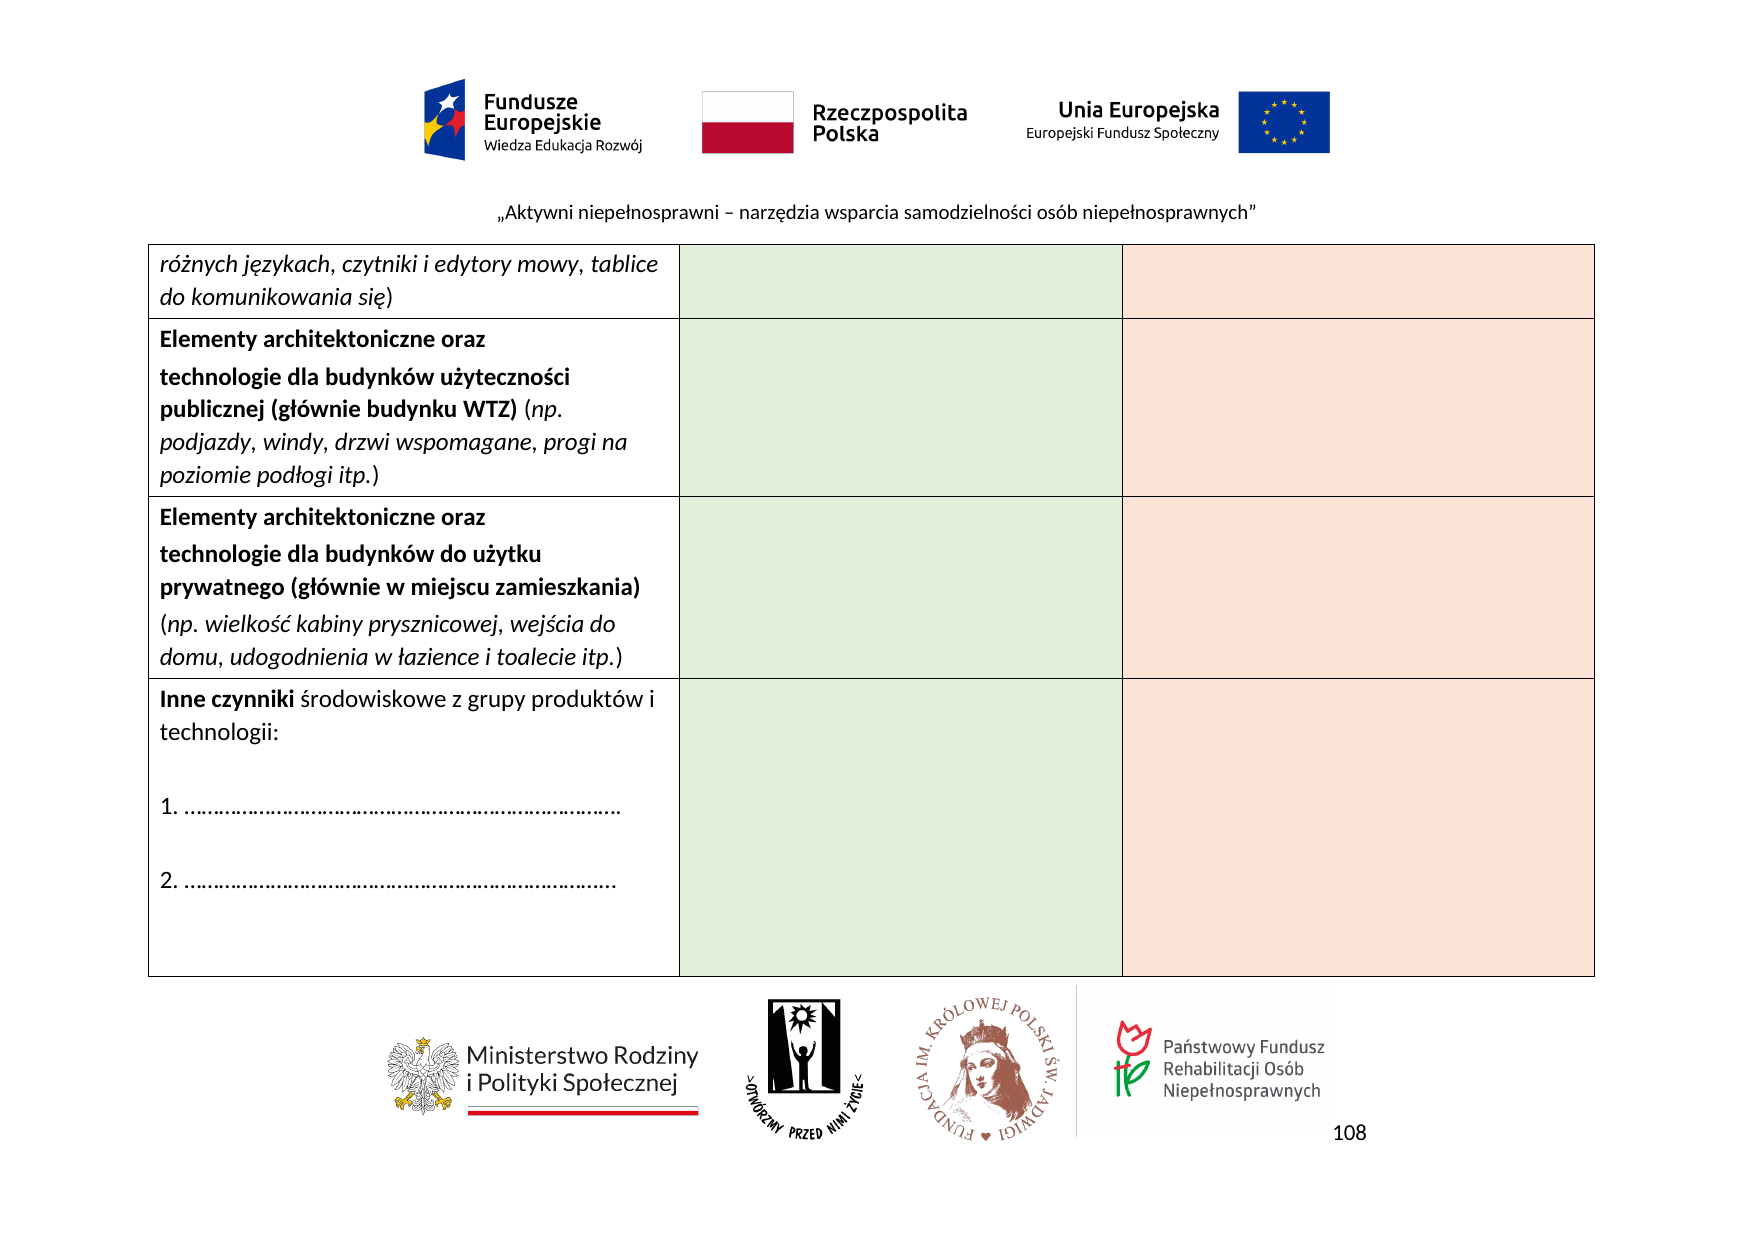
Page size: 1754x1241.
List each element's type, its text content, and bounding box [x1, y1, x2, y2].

table_cell [680, 679, 1122, 976]
table_cell [1123, 245, 1594, 318]
table_cell [1123, 319, 1594, 496]
table_cell [680, 245, 1122, 318]
table_cell [680, 319, 1122, 496]
picture [404, 59, 1350, 181]
table_cell Inne czynniki środowiskowe z grupy produktów i technologii: 1. …………………………………………………………………. 2. ………………………………………………………………... [149, 679, 679, 976]
table_cell Elementy architektoniczne oraz technologie dla budynków użyteczności publicznej (głównie budynku WTZ) (np. podjazdy, windy, drzwi wspomagane, progi na poziomie podłogi itp.) [149, 319, 679, 496]
table_cell [1123, 679, 1594, 976]
table_cell [680, 497, 1122, 678]
picture [387, 985, 1332, 1141]
table_cell [1123, 497, 1594, 678]
table_cell Elementy architektoniczne oraz technologie dla budynków do użytku prywatnego (głównie w miejscu zamieszkania) (np. wielkość kabiny prysznicowej, wejścia do domu, udogodnienia w łazience i toalecie itp.) [149, 497, 679, 678]
